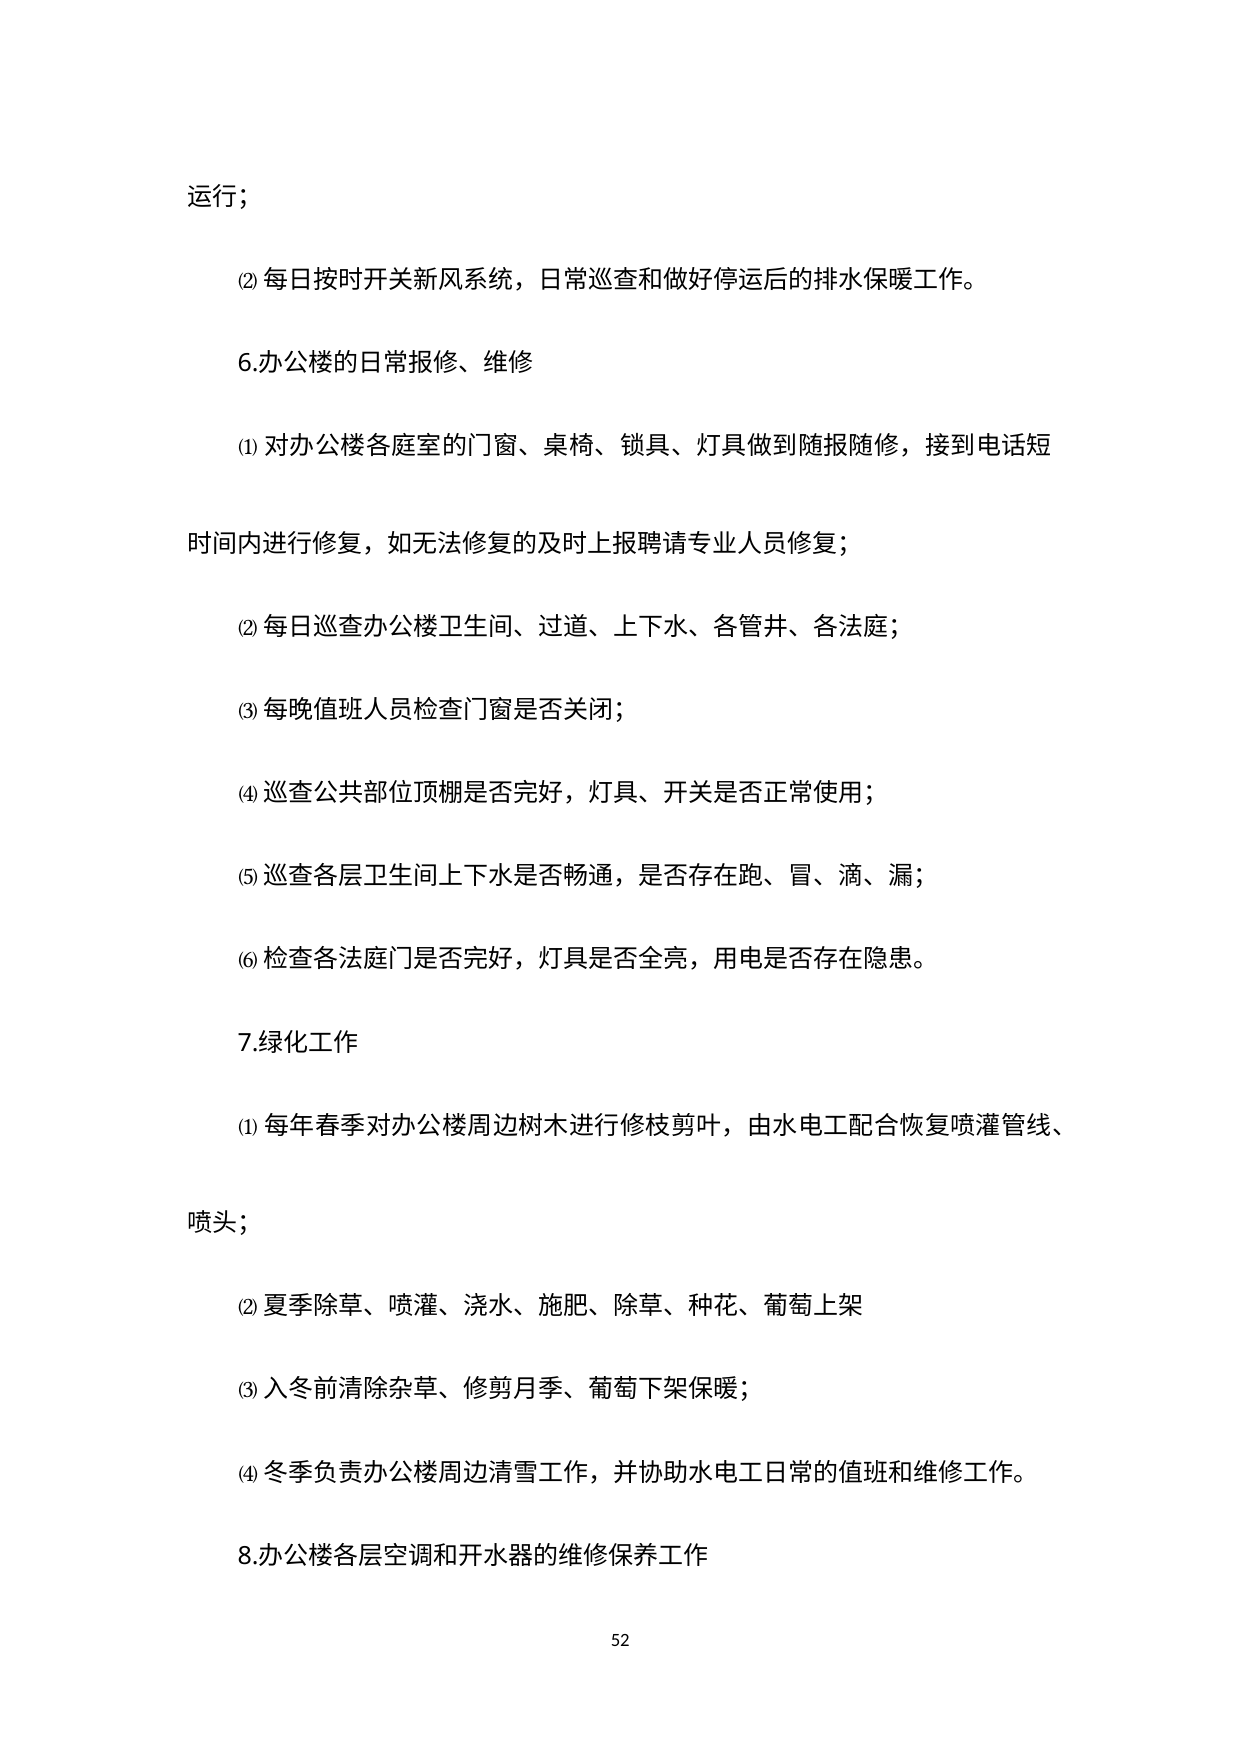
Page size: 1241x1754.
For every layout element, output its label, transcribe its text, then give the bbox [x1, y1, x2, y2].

text ⑴对办公楼各庭室的门窗、桌椅、锁具、灯具做到随报随修，接到电话短时间内进行修复，如无法修复的及时上报聘请专业人员修复； [187, 411, 1053, 574]
text ⑴每年春季对办公楼周边树木进行修枝剪叶，由水电工配合恢复喷灌管线、喷头； [187, 1091, 1053, 1253]
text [187, 162, 1053, 227]
text 6.办公楼的日常报修、维修 [187, 328, 1053, 393]
text ⑶入冬前清除杂草、修剪月季、葡萄下架保暖； [187, 1354, 1053, 1419]
text ⑵每日巡查办公楼卫生间、过道、上下水、各管井、各法庭； [187, 592, 1053, 657]
text ⑹检查各法庭门是否完好，灯具是否全亮，用电是否存在隐患。 [187, 924, 1053, 989]
text ⑸巡查各层卫生间上下水是否畅通，是否存在跑、冒、滴、漏； [187, 841, 1053, 906]
text ⑷冬季负责办公楼周边清雪工作，并协助水电工日常的值班和维修工作。 [187, 1438, 1053, 1503]
text ⑷巡查公共部位顶棚是否完好，灯具、开关是否正常使用； [187, 758, 1053, 823]
text ⑶每晚值班人员检查门窗是否关闭； [187, 675, 1053, 740]
text 8.办公楼各层空调和开水器的维修保养工作 [187, 1521, 1053, 1586]
text ⑵夏季除草、喷灌、浇水、施肥、除草、种花、葡萄上架 [187, 1271, 1053, 1336]
text 7.绿化工作 [187, 1008, 1053, 1073]
text ⑵每日按时开关新风系统，日常巡查和做好停运后的排水保暖工作。 [187, 245, 1053, 310]
